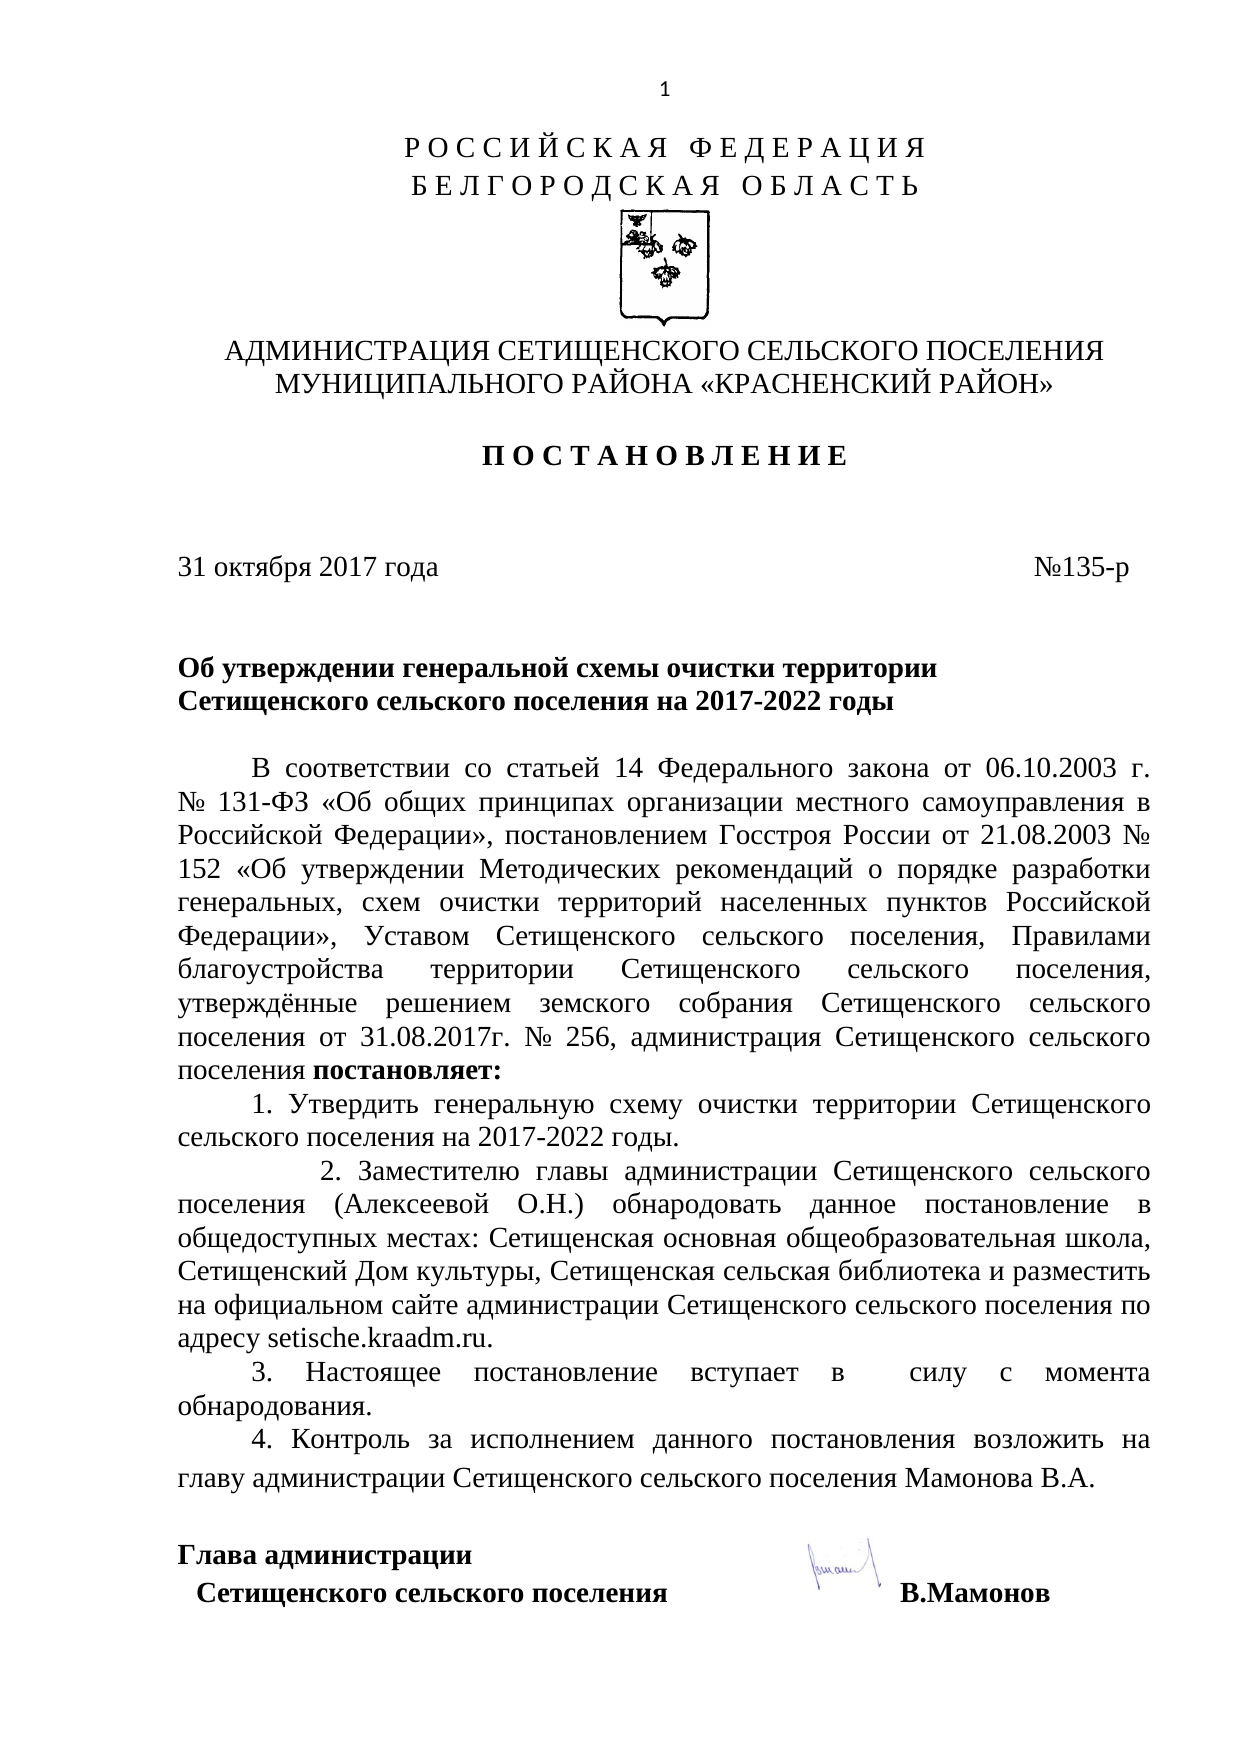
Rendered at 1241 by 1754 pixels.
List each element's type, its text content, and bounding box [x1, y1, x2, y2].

text МУНИЦИПАЛЬНОГО РАЙОНА «КРАСНЕНСКИЙ РАЙОН» [177, 366, 1152, 400]
picture [807, 1538, 882, 1588]
table_header Глава администрации Сетищенского сельского поселения [166, 1537, 698, 1613]
text 31 октября 2017 года №135-р [177, 549, 1152, 583]
text 2. Заместителю главы администрации Сетищенского сельского поселения (Алексеевой О.Н.) обнародовать данное постановление в общедоступных местах: Сетищенская основная общеобразовательная школа, Сетищенский Дом культуры, Сетищенская сельская библиотека и разместить на официальном сайте администрации Сетищенского сельского поселения по адресу setische.kraadm.ru. [177, 1153, 1152, 1354]
picture [619, 206, 710, 329]
table_header В.Мамонов [698, 1537, 1196, 1613]
text 1. Утвердить генеральную схему очистки территории Сетищенского сельского поселения на 2017-2022 годы. [177, 1086, 1152, 1153]
text Об утверждении генеральной схемы очистки территории [177, 650, 1152, 683]
text Б Е Л Г О Р О Д С К А Я О Б Л А С Т Ь [177, 168, 1152, 202]
text Р О С С И Й С К А Я Ф Е Д Е Р А Ц И Я [177, 130, 1152, 163]
text 4. Контроль за исполнением данного постановления возложить на главу администрации Сетищенского сельского поселения Мамонова В.А. [177, 1421, 1152, 1493]
text П О С Т А Н О В Л Е Н И Е [177, 438, 1152, 472]
text АДМИНИСТРАЦИЯ СЕТИЩЕНСКОГО СЕЛЬСКОГО ПОСЕЛЕНИЯ [177, 333, 1152, 366]
text В соответствии со статьей 14 Федерального закона от 06.10.2003 г. № 131-ФЗ «Об общих принципах организации местного самоуправления в Российской Федерации», постановлением Госстроя России от 21.08.2003 № 152 «Об утверждении Методических рекомендаций о порядке разработки генеральных, схем очистки территорий населенных пунктов Российской Федерации», Уставом Сетищенского сельского поселения, Правилами благоустройства территории Сетищенского сельского поселения, утверждённые решением земского собрания Сетищенского сельского поселения от 31.08.2017г. № 256, администрация Сетищенского сельского поселения постановляет: [177, 750, 1152, 1086]
text Сетищенского сельского поселения на 2017-2022 годы [177, 683, 1152, 717]
list 3. Настоящее постановление вступает в силу с момента обнародования. [177, 1354, 1152, 1421]
